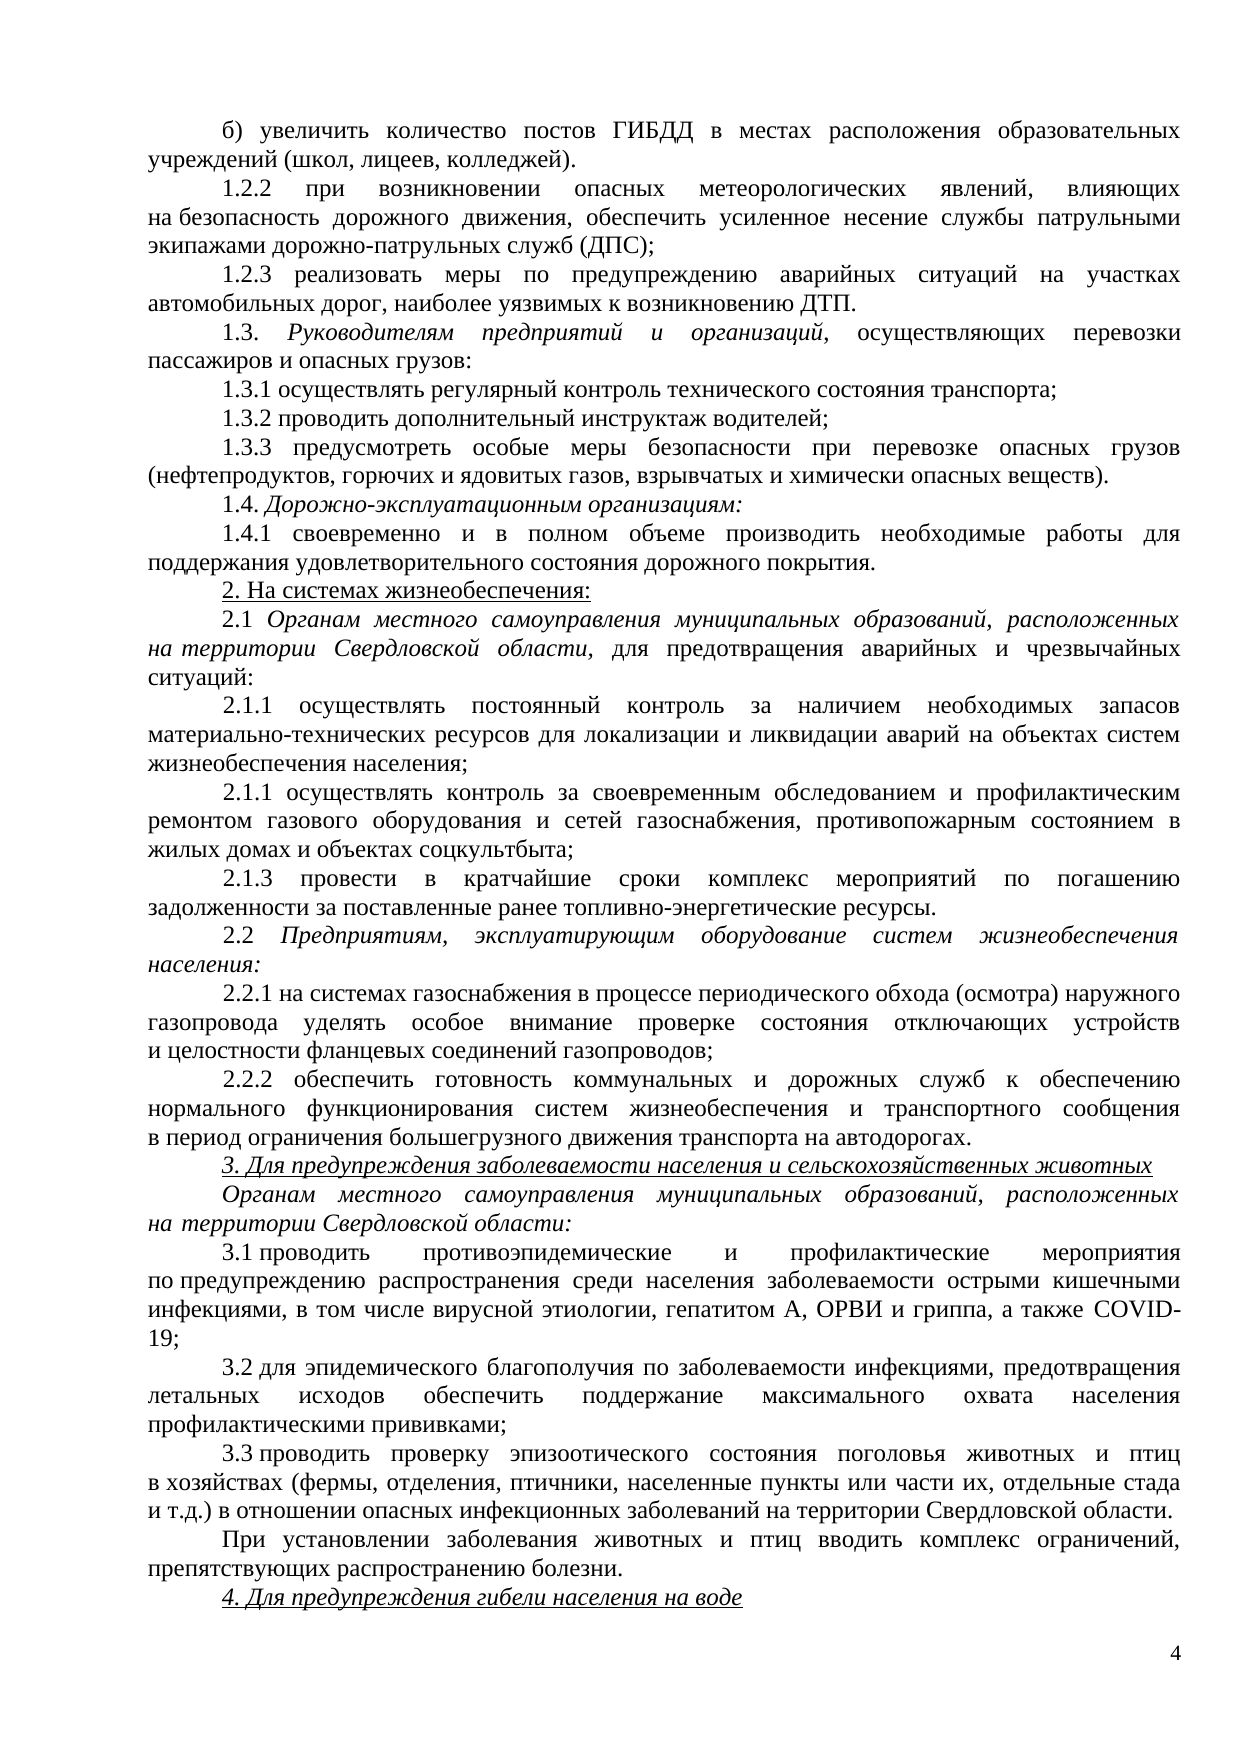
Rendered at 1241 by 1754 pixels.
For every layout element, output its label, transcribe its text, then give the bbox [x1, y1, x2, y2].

text 1.3.2 проводить дополнительный инструктаж водителей; [148, 403, 1181, 432]
text б) увеличить количество постов ГИБДД в местах расположения образовательных учреждений (школ, лицеев, колледжей). [148, 116, 1181, 173]
text 2.2.2 обеспечить готовность коммунальных и дорожных служб к обеспечению нормального функционирования систем жизнеобеспечения и транспортного сообщения в период ограничения большегрузного движения транспорта на автодорогах. [148, 1064, 1181, 1151]
text 2.1.3 провести в кратчайшие сроки комплекс мероприятий по погашению задолженности за поставленные ранее топливно-энергетические ресурсы. [148, 863, 1181, 921]
text 1.4.1 своевременно и в полном объеме производить необходимые работы для поддержания удовлетворительного состояния дорожного покрытия. [148, 518, 1181, 576]
text 2.1 Органам местного самоуправления муниципальных образований, расположенных на территории Свердловской области, для предотвращения аварийных и чрезвычайных ситуаций: [148, 604, 1181, 691]
text 2.2 Предприятиям, эксплуатирующим оборудование систем жизнеобеспечения населения: [148, 921, 1181, 978]
text 2.2.1 на системах газоснабжения в процессе периодического обхода (осмотра) наружного газопровода уделять особое внимание проверке состояния отключающих устройств и целостности фланцевых соединений газопроводов; [148, 978, 1181, 1064]
text 3.2 для эпидемического благополучия по заболеваемости инфекциями, предотвращения летальных исходов обеспечить поддержание максимального охвата населения профилактическими прививками; [148, 1352, 1181, 1438]
text 3.3 проводить проверку эпизоотического состояния поголовья животных и птиц в хозяйствах (фермы, отделения, птичники, населенные пункты или части их, отдельные стада и т.д.) в отношении опасных инфекционных заболеваний на территории Свердловской области. [148, 1438, 1181, 1524]
text При установлении заболевания животных и птиц вводить комплекс ограничений, препятствующих распространению болезни. [148, 1524, 1181, 1582]
text 2.1.1 осуществлять постоянный контроль за наличием необходимых запасов материально-технических ресурсов для локализации и ликвидации аварий на объектах систем жизнеобеспечения населения; [148, 691, 1181, 777]
text 1.2.2 при возникновении опасных метеорологических явлений, влияющих на безопасность дорожного движения, обеспечить усиленное несение службы патрульными экипажами дорожно-патрульных служб (ДПС); [148, 173, 1181, 259]
text 3. Для предупреждения заболеваемости населения и сельскохозяйственных животных [148, 1151, 1181, 1179]
text 2.1.1 осуществлять контроль за своевременным обследованием и профилактическим ремонтом газового оборудования и сетей газоснабжения, противопожарным состоянием в жилых домах и объектах соцкультбыта; [148, 777, 1181, 863]
text 1.4. Дорожно-эксплуатационным организациям: [148, 489, 1181, 518]
text 1.3.3 предусмотреть особые меры безопасности при перевозке опасных грузов (нефтепродуктов, горючих и ядовитых газов, взрывчатых и химически опасных веществ). [148, 432, 1181, 489]
text 1.3. Руководителям предприятий и организаций, осуществляющих перевозки пассажиров и опасных грузов: [148, 317, 1181, 374]
text 1.3.1 осуществлять регулярный контроль технического состояния транспорта; [148, 374, 1181, 403]
text 4. Для предупреждения гибели населения на воде [148, 1582, 1181, 1611]
text 1.2.3 реализовать меры по предупреждению аварийных ситуаций на участках автомобильных дорог, наиболее уязвимых к возникновению ДТП. [148, 259, 1181, 317]
text 3.1 проводить противоэпидемические и профилактические мероприятия по предупреждению распространения среди населения заболеваемости острыми кишечными инфекциями, в том числе вирусной этиологии, гепатитом А, ОРВИ и гриппа, а также COVID-19; [148, 1237, 1181, 1352]
text Органам местного самоуправления муниципальных образований, расположенных на территории Свердловской области: [148, 1179, 1181, 1237]
text 2. На системах жизнеобеспечения: [148, 576, 1181, 604]
